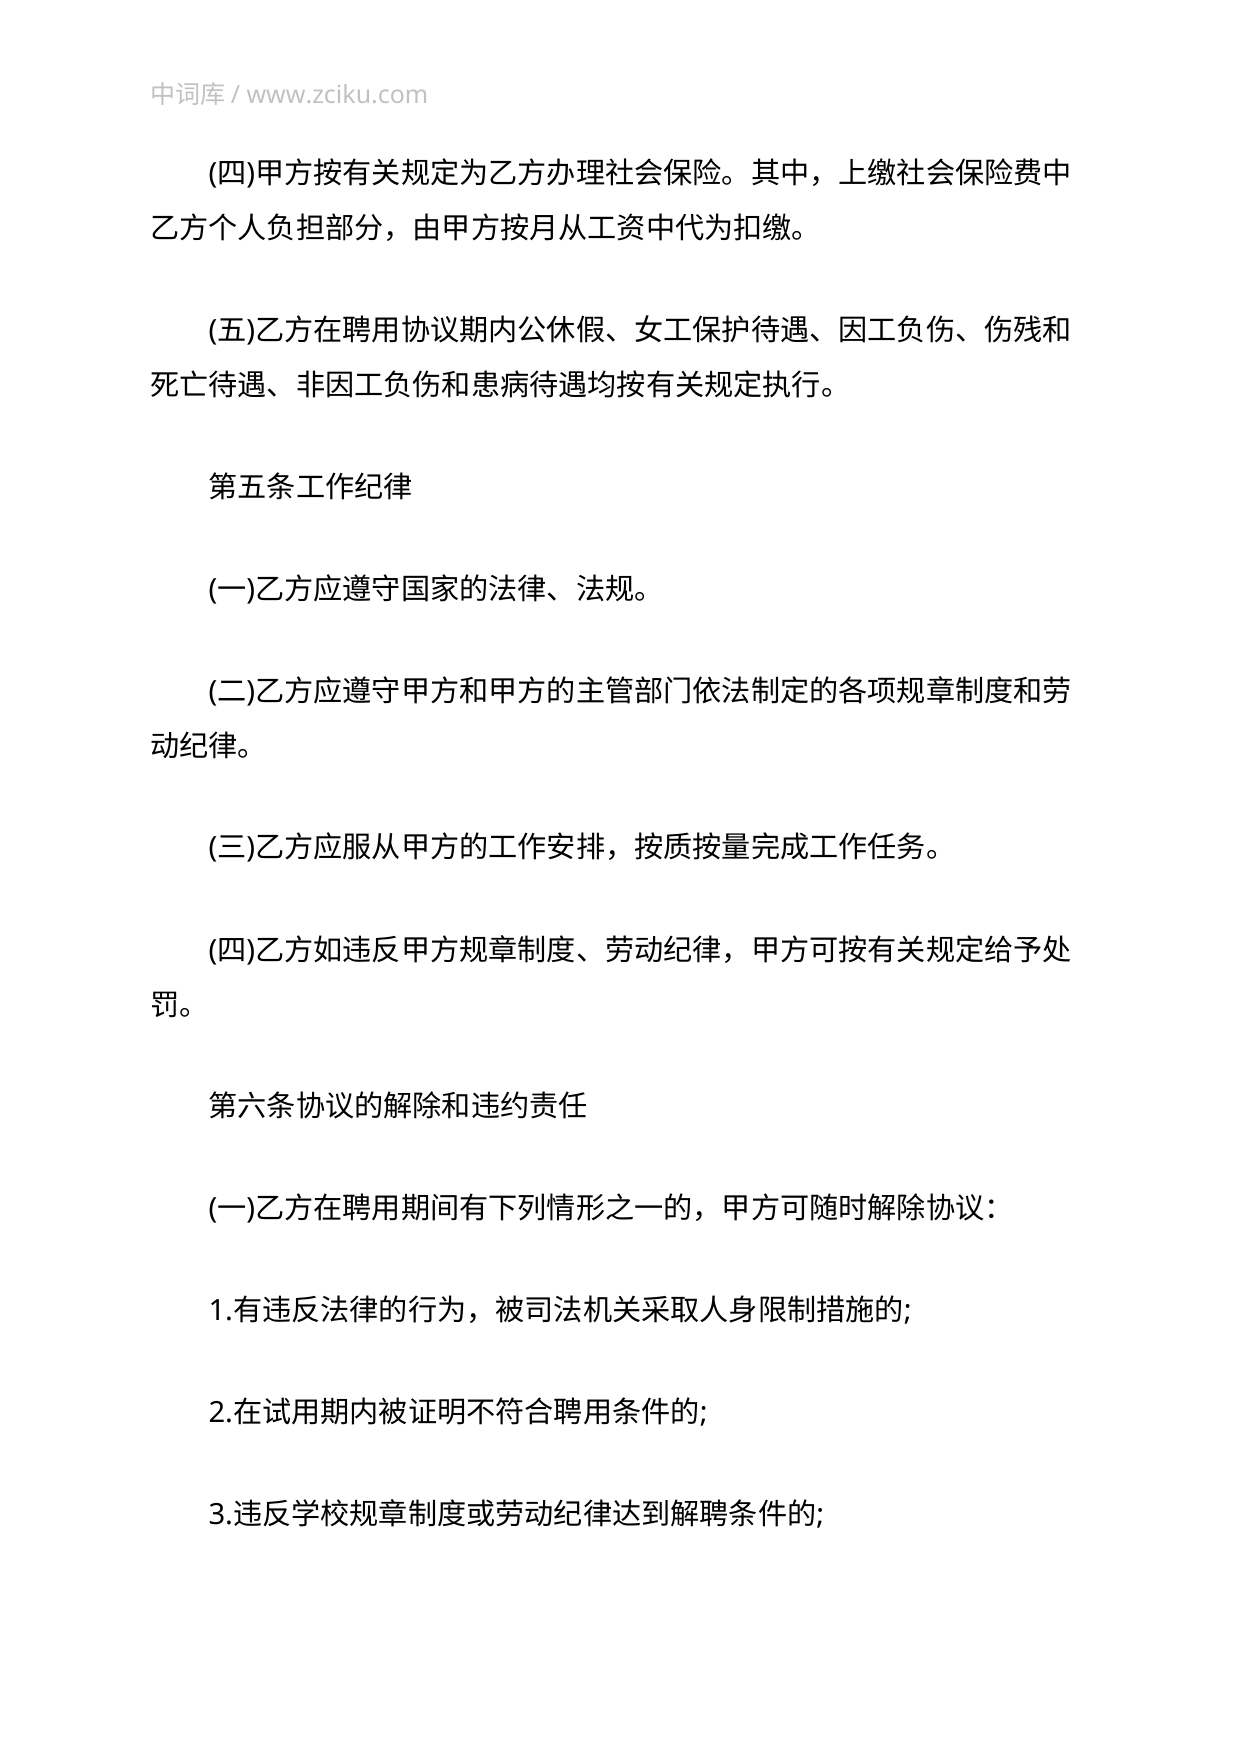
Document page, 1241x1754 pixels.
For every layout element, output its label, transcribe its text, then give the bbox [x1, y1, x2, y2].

text 1.有违反法律的行为，被司法机关采取人身限制措施的; [150, 1287, 1090, 1329]
text (二)乙方应遵守甲方和甲方的主管部门依法制定的各项规章制度和劳动纪律。 [150, 667, 1090, 764]
text (三)乙方应服从甲方的工作安排，按质按量完成工作任务。 [150, 824, 1090, 866]
text 第五条工作纪律 [150, 463, 1090, 506]
text (四)甲方按有关规定为乙方办理社会保险。其中，上缴社会保险费中乙方个人负担部分，由甲方按月从工资中代为扣缴。 [150, 150, 1090, 247]
text (一)乙方应遵守国家的法律、法规。 [150, 565, 1090, 608]
text (一)乙方在聘用期间有下列情形之一的，甲方可随时解除协议： [150, 1184, 1090, 1227]
text 第六条协议的解除和违约责任 [150, 1083, 1090, 1125]
text (四)乙方如违反甲方规章制度、劳动纪律，甲方可按有关规定给予处罚。 [150, 926, 1090, 1023]
text 2.在试用期内被证明不符合聘用条件的; [150, 1388, 1090, 1431]
text 3.违反学校规章制度或劳动纪律达到解聘条件的; [150, 1491, 1090, 1533]
text (五)乙方在聘用协议期内公休假、女工保护待遇、因工负伤、伤残和死亡待遇、非因工负伤和患病待遇均按有关规定执行。 [150, 307, 1090, 404]
